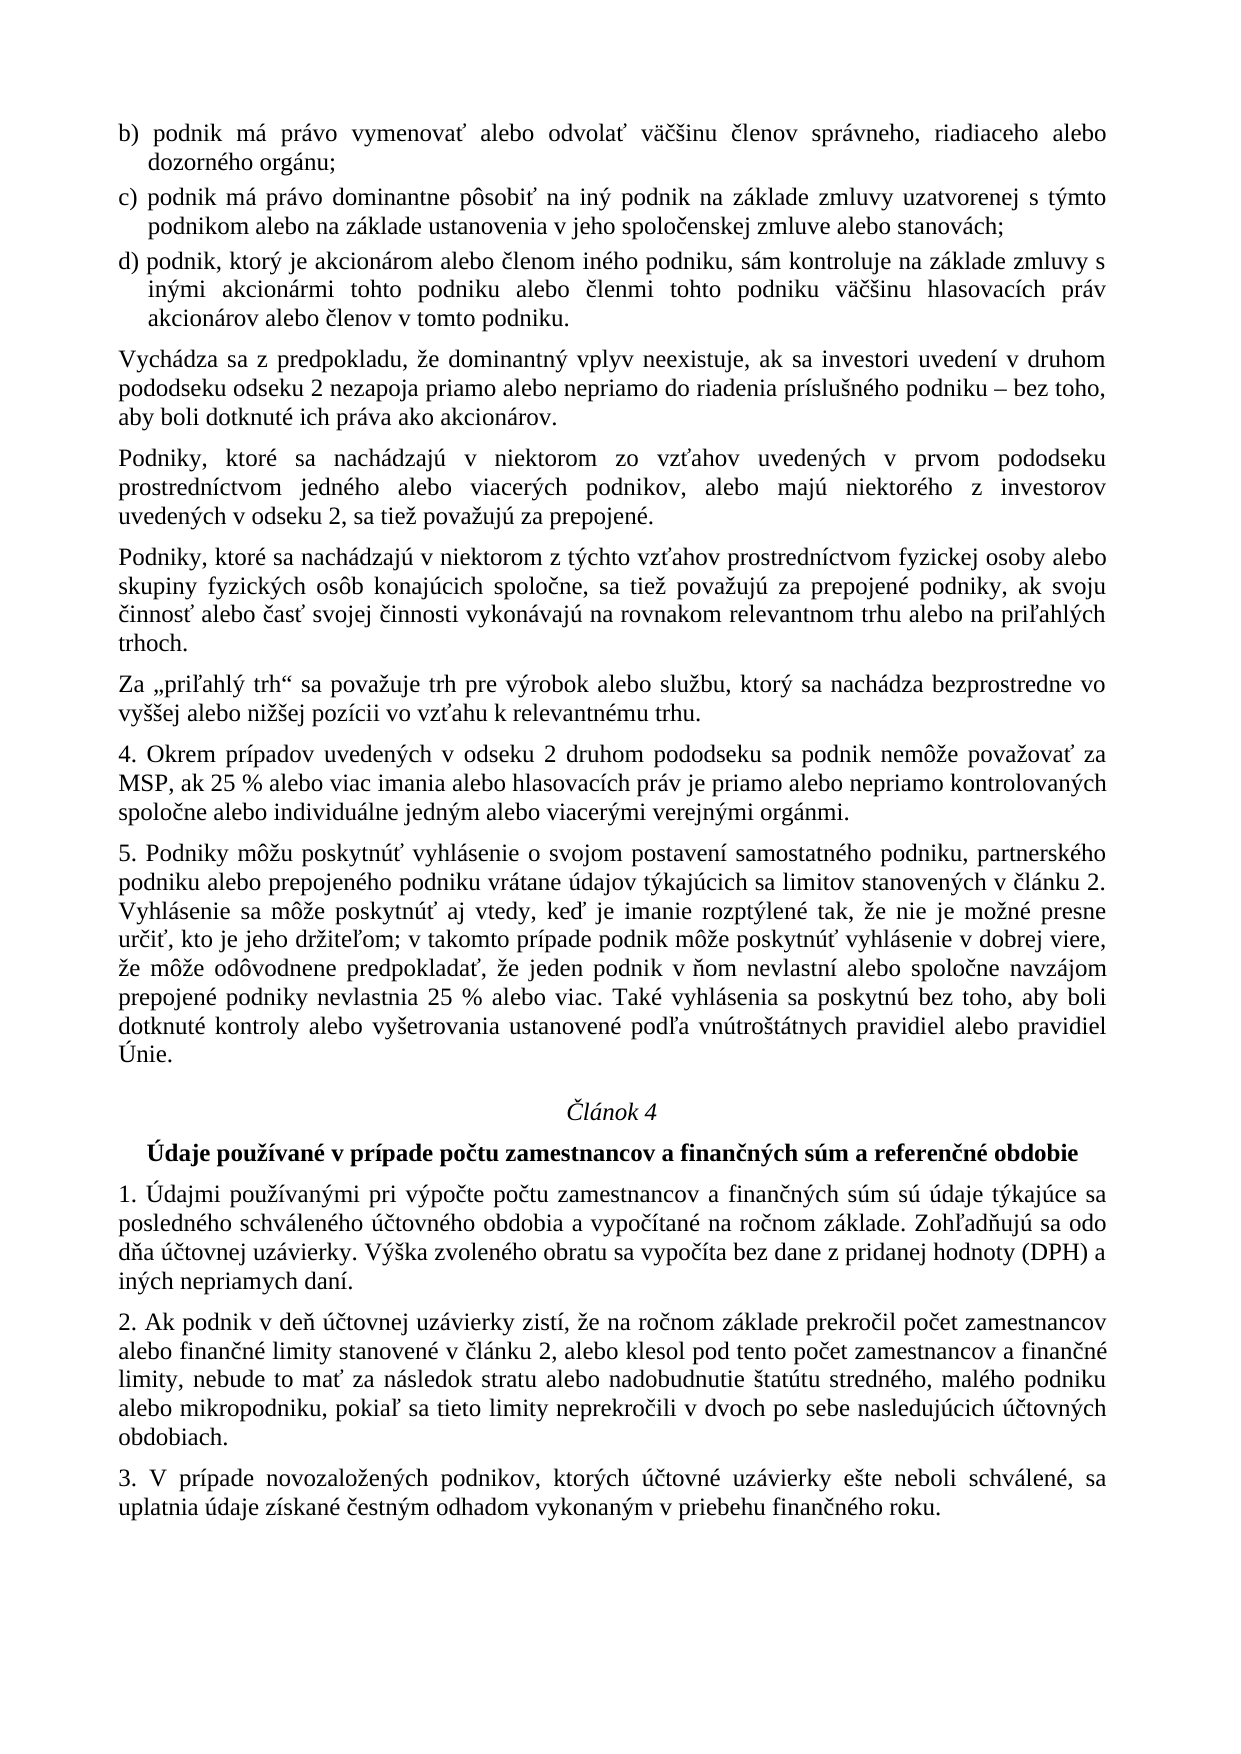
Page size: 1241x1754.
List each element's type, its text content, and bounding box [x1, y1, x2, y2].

text Za „priľahlý trh“ sa považuje trh pre výrobok alebo službu, ktorý sa nachádza bezprostredne vo vyššej alebo nižšej pozícii vo vzťahu k relevantnému trhu. [118, 669, 1107, 727]
text 3. V prípade novozaložených podnikov, ktorých účtovné uzávierky ešte neboli schválené, sa uplatnia údaje získané čestným odhadom vykonaným v priebehu finančného roku. [118, 1463, 1107, 1521]
text b) podnik má právo vymenovať alebo odvolať väčšinu členov správneho, riadiaceho alebo dozorného orgánu; [118, 118, 1107, 176]
text Podniky, ktoré sa nachádzajú v niektorom zo vzťahov uvedených v prvom pododseku prostredníctvom jedného alebo viacerých podnikov, alebo majú niektorého z investorov uvedených v odseku 2, sa tiež považujú za prepojené. [118, 443, 1107, 529]
text Článok 4 [118, 1097, 1107, 1126]
text 1. Údajmi používanými pri výpočte počtu zamestnancov a finančných súm sú údaje týkajúce sa posledného schváleného účtovného obdobia a vypočítané na ročnom základe. Zohľadňujú sa odo dňa účtovnej uzávierky. Výška zvoleného obratu sa vypočíta bez dane z pridanej hodnoty (DPH) a iných nepriamych daní. [118, 1179, 1107, 1294]
text d) podnik, ktorý je akcionárom alebo členom iného podniku, sám kontroluje na základe zmluvy s inými akcionármi tohto podniku alebo členmi tohto podniku väčšinu hlasovacích práv akcionárov alebo členov v tomto podniku. [118, 246, 1107, 332]
text 4. Okrem prípadov uvedených v odseku 2 druhom pododseku sa podnik nemôže považovať za MSP, ak 25 % alebo viac imania alebo hlasovacích práv je priamo alebo nepriamo kontrolovaných spoločne alebo individuálne jedným alebo viacerými verejnými orgánmi. [118, 739, 1107, 826]
text 5. Podniky môžu poskytnúť vyhlásenie o svojom postavení samostatného podniku, partnerského podniku alebo prepojeného podniku vrátane údajov týkajúcich sa limitov stanovených v článku 2. Vyhlásenie sa môže poskytnúť aj vtedy, keď je imanie rozptýlené tak, že nie je možné presne určiť, kto je jeho držiteľom; v takomto prípade podnik môže poskytnúť vyhlásenie v dobrej viere, že môže odôvodnene predpokladať, že jeden podnik v ňom nevlastní alebo spoločne navzájom prepojené podniky nevlastnia 25 % alebo viac. Také vyhlásenia sa poskytnú bez toho, aby boli dotknuté kontroly alebo vyšetrovania ustanovené podľa vnútroštátnych pravidiel alebo pravidiel Únie. [118, 838, 1107, 1068]
text c) podnik má právo dominantne pôsobiť na iný podnik na základe zmluvy uzatvorenej s týmto podnikom alebo na základe ustanovenia v jeho spoločenskej zmluve alebo stanovách; [118, 182, 1107, 239]
text Údaje používané v prípade počtu zamestnancov a finančných súm a referenčné obdobie [118, 1138, 1107, 1167]
text Podniky, ktoré sa nachádzajú v niektorom z týchto vzťahov prostredníctvom fyzickej osoby alebo skupiny fyzických osôb konajúcich spoločne, sa tiež považujú za prepojené podniky, ak svoju činnosť alebo časť svojej činnosti vykonávajú na rovnakom relevantnom trhu alebo na priľahlých trhoch. [118, 542, 1107, 657]
text 2. Ak podnik v deň účtovnej uzávierky zistí, že na ročnom základe prekročil počet zamestnancov alebo finančné limity stanovené v článku 2, alebo klesol pod tento počet zamestnancov a finančné limity, nebude to mať za následok stratu alebo nadobudnutie štatútu stredného, malého podniku alebo mikropodniku, pokiaľ sa tieto limity neprekročili v dvoch po sebe nasledujúcich účtovných obdobiach. [118, 1307, 1107, 1451]
text Vychádza sa z predpokladu, že dominantný vplyv neexistuje, ak sa investori uvedení v druhom pododseku odseku 2 nezapoja priamo alebo nepriamo do riadenia príslušného podniku – bez toho, aby boli dotknuté ich práva ako akcionárov. [118, 344, 1107, 431]
